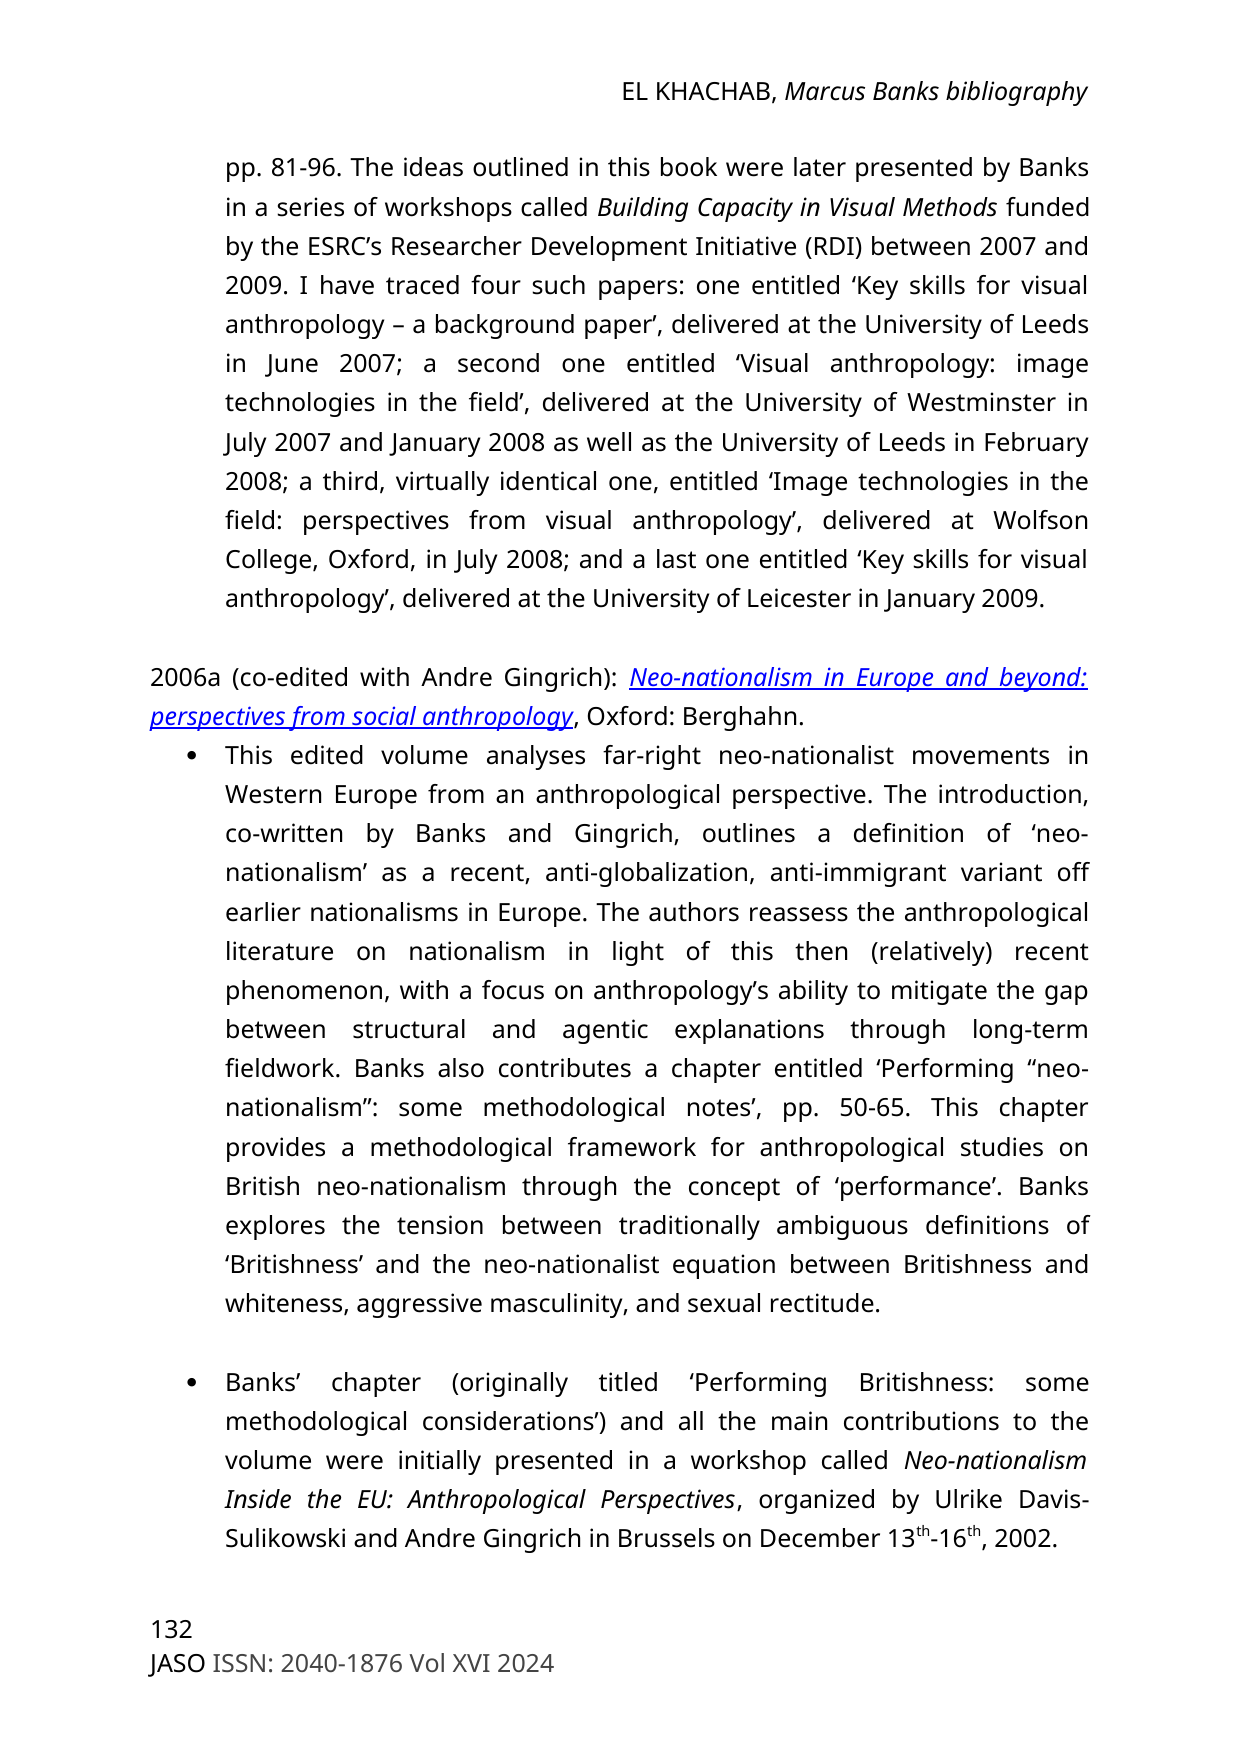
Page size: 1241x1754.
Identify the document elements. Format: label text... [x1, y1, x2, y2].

list This edited volume analyses far-right neo-nationalist movements in Western Europe from an anthropological perspective. The introduction, co-written by Banks and Gingrich, outlines a definition of ‘neo-nationalism’ as a recent, anti-globalization, anti-immigrant variant off earlier nationalisms in Europe. The authors reassess the anthropological literature on nationalism in light of this then (relatively) recent phenomenon, with a focus on anthropology’s ability to mitigate the gap between structural and agentic explanations through long-term fieldwork. Banks also contributes a chapter entitled ‘Performing “neo-nationalism”: some methodological notes’, pp. 50-65. This chapter provides a methodological framework for anthropological studies on British neo-nationalism through the concept of ‘performance’. Banks explores the tension between traditionally ambiguous definitions of ‘Britishness’ and the neo-nationalist equation between Britishness and whiteness, aggressive masculinity, and sexual rectitude. [187, 737, 1090, 1320]
text 2006a (co-edited with Andre Gingrich): Neo-nationalism in Europe and beyond: perspectives from social anthropology, Oxford: Berghahn. [150, 659, 1090, 732]
list Banks’ chapter (originally titled ‘Performing Britishness: some methodological considerations’) and all the main contributions to the volume were initially presented in a workshop called Neo-nationalism Inside the EU: Anthropological Perspectives, organized by Ulrike Davis-Sulikowski and Andre Gingrich in Brussels on December 13th-16th, 2002. [187, 1364, 1090, 1555]
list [187, 150, 1090, 615]
